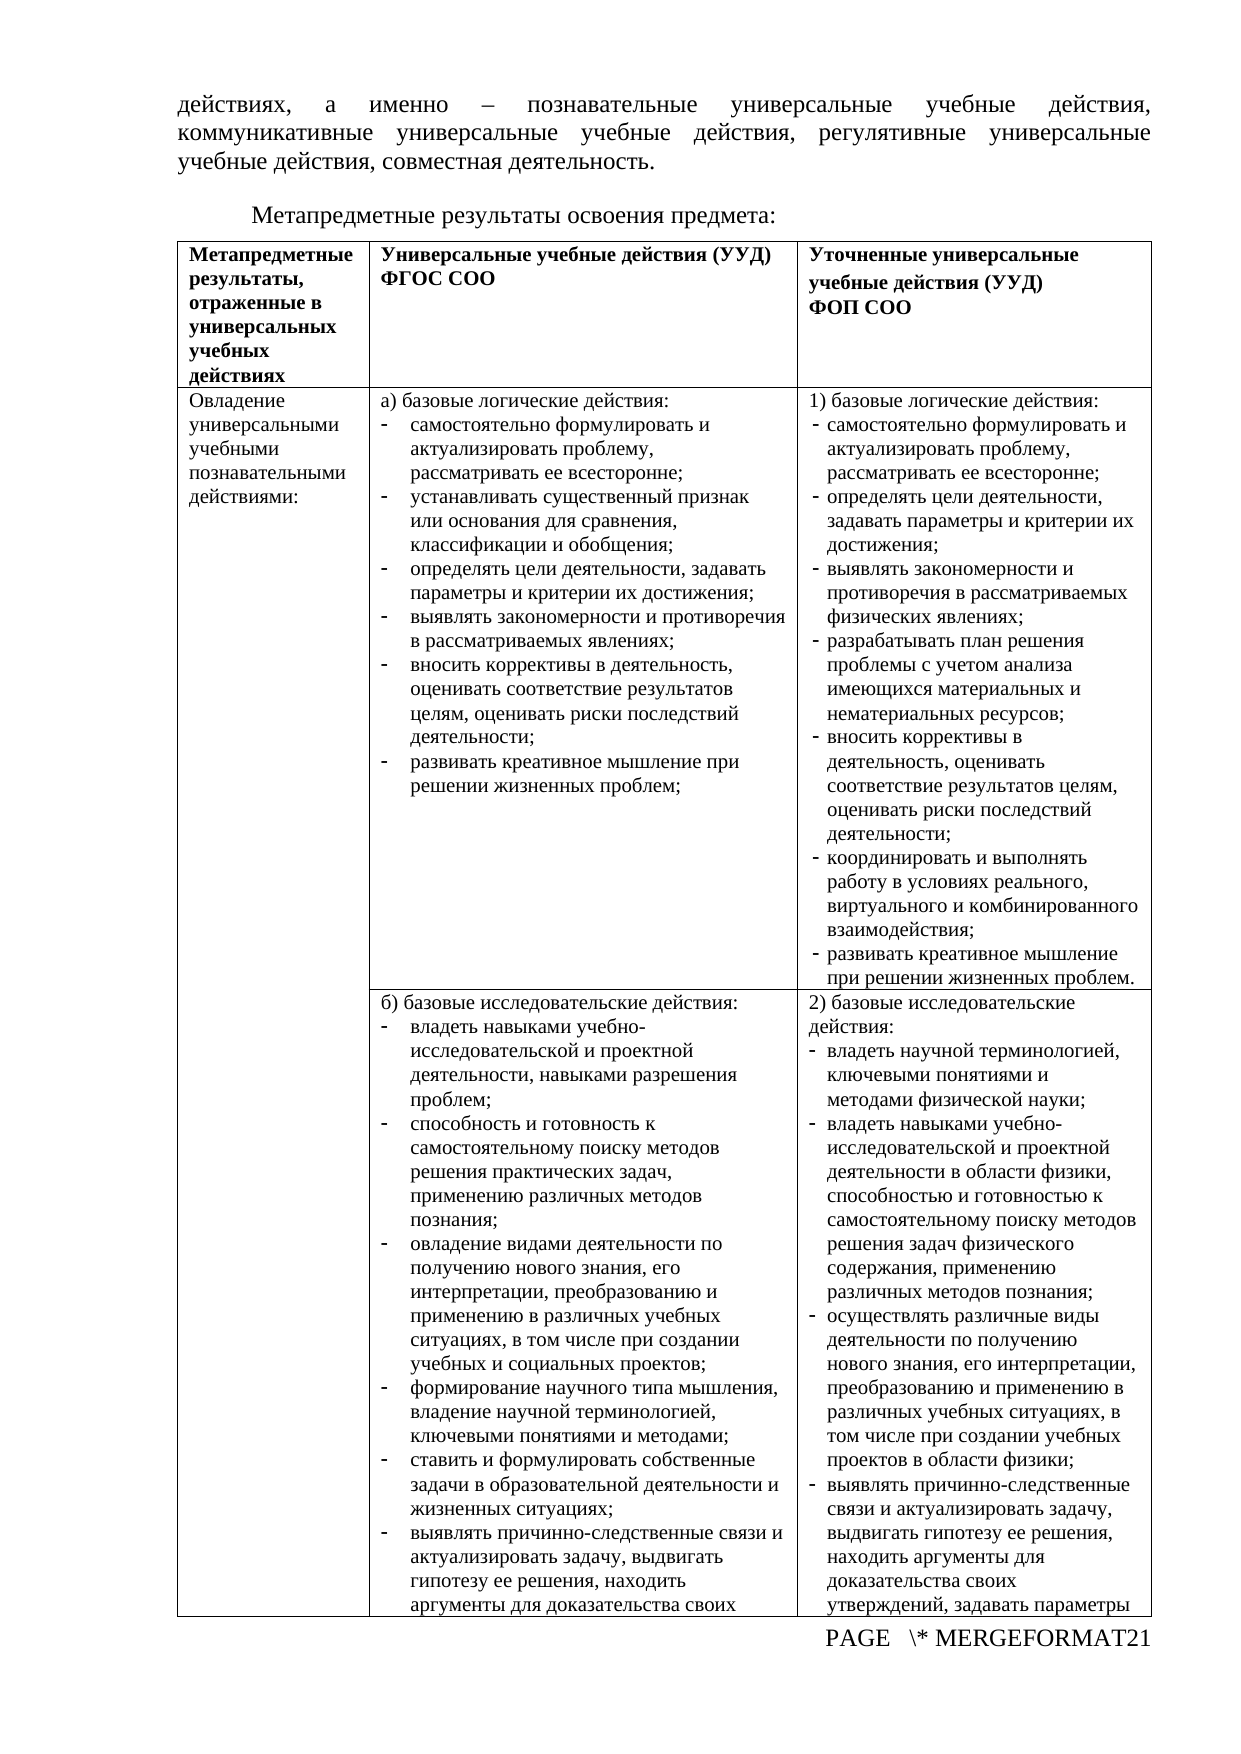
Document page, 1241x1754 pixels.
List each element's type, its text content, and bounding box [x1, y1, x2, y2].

table_cell а) базовые логические действия: самостоятельно формулировать и актуализировать проблему, рассматривать ее всесторонне; устанавливать существенный признак или основания для сравнения, классификации и обобщения; определять цели деятельности, задавать параметры и критерии их достижения; выявлять закономерности и противоречия в рассматриваемых явлениях; вносить коррективы в деятельность, оценивать соответствие результатов целям, оценивать риски последствий деятельности; развивать креативное мышление при решении жизненных проблем; [370, 388, 797, 989]
table_cell Овладение универсальными учебными познавательными действиями: [178, 388, 369, 1616]
table_header Универсальные учебные действия (УУД) ФГОС СОО [370, 242, 797, 387]
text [177, 89, 1152, 175]
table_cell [370, 990, 797, 1616]
table_header Уточненные универсальные учебные действия (УУД) ФОП СОО [798, 242, 1151, 387]
text Метапредметные результаты освоения предмета: [177, 200, 1152, 229]
table_cell 1) базовые логические действия: самостоятельно формулировать и актуализировать проблему, рассматривать ее всесторонне; определять цели деятельности, задавать параметры и критерии их достижения; выявлять закономерности и противоречия в рассматриваемых физических явлениях; разрабатывать план решения проблемы с учетом анализа имеющихся материальных и нематериальных ресурсов; вносить коррективы в деятельность, оценивать соответствие результатов целям, оценивать риски последствий деятельности; координировать и выполнять работу в условиях реального, виртуального и комбинированного взаимодействия; развивать креативное мышление при решении жизненных проблем. [798, 388, 1151, 989]
table_header Метапредметные результаты, отраженные в универсальных учебных действиях [178, 242, 369, 387]
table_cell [798, 990, 1151, 1616]
